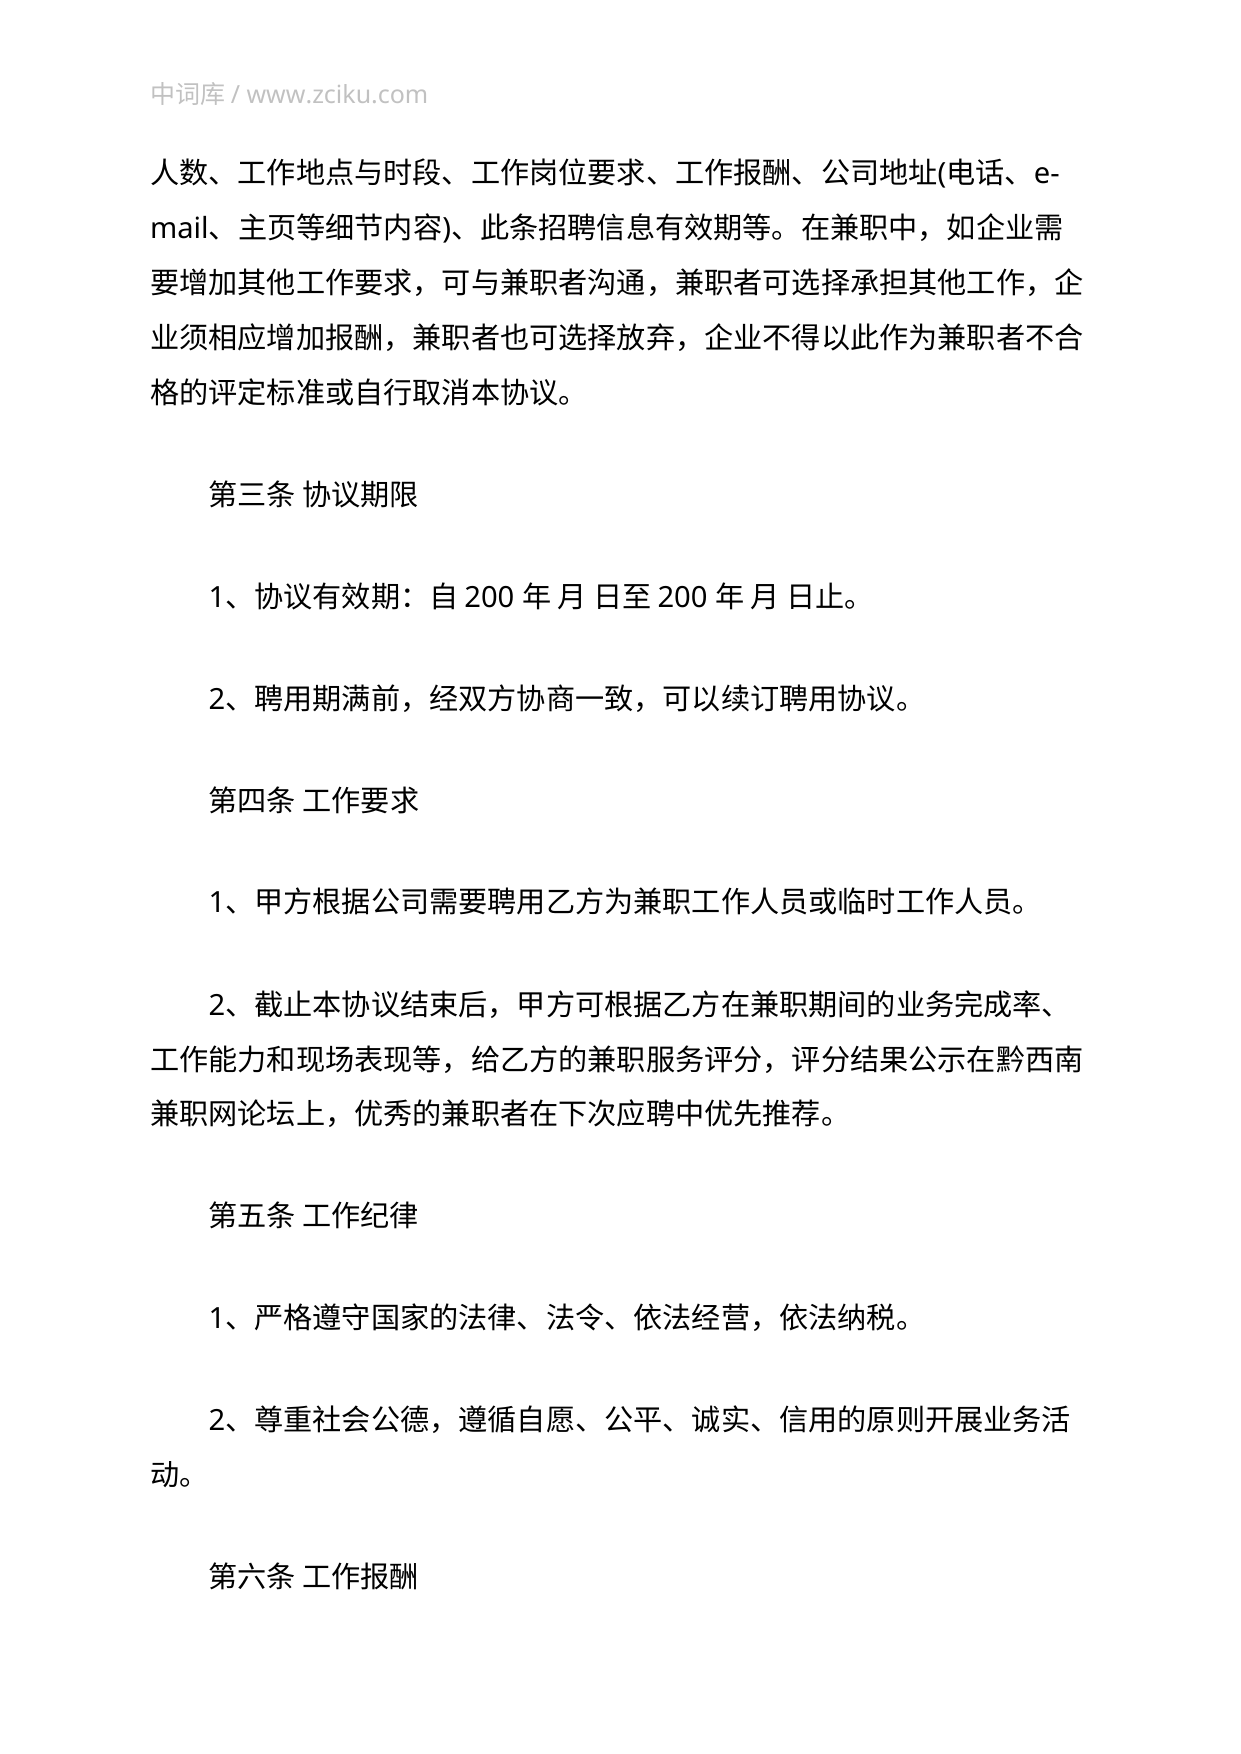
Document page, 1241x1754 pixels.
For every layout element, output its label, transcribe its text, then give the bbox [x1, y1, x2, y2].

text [150, 150, 1090, 412]
text 第五条 工作纪律 [150, 1193, 1090, 1235]
text 2、聘用期满前，经双方协商一致，可以续订聘用协议。 [150, 675, 1090, 718]
text 第三条 协议期限 [150, 472, 1090, 514]
text 1、严格遵守国家的法律、法令、依法经营，依法纳税。 [150, 1294, 1090, 1337]
text 2、截止本协议结束后，甲方可根据乙方在兼职期间的业务完成率、工作能力和现场表现等，给乙方的兼职服务评分，评分结果公示在黔西南兼职网论坛上，优秀的兼职者在下次应聘中优先推荐。 [150, 981, 1090, 1133]
text 第六条 工作报酬 [150, 1553, 1090, 1596]
text 1、协议有效期：自200 年 月 日至200 年 月 日止。 [150, 573, 1090, 616]
text 1、甲方根据公司需要聘用乙方为兼职工作人员或临时工作人员。 [150, 879, 1090, 921]
text 第四条 工作要求 [150, 777, 1090, 819]
text 2、尊重社会公德，遵循自愿、公平、诚实、信用的原则开展业务活动。 [150, 1396, 1090, 1494]
